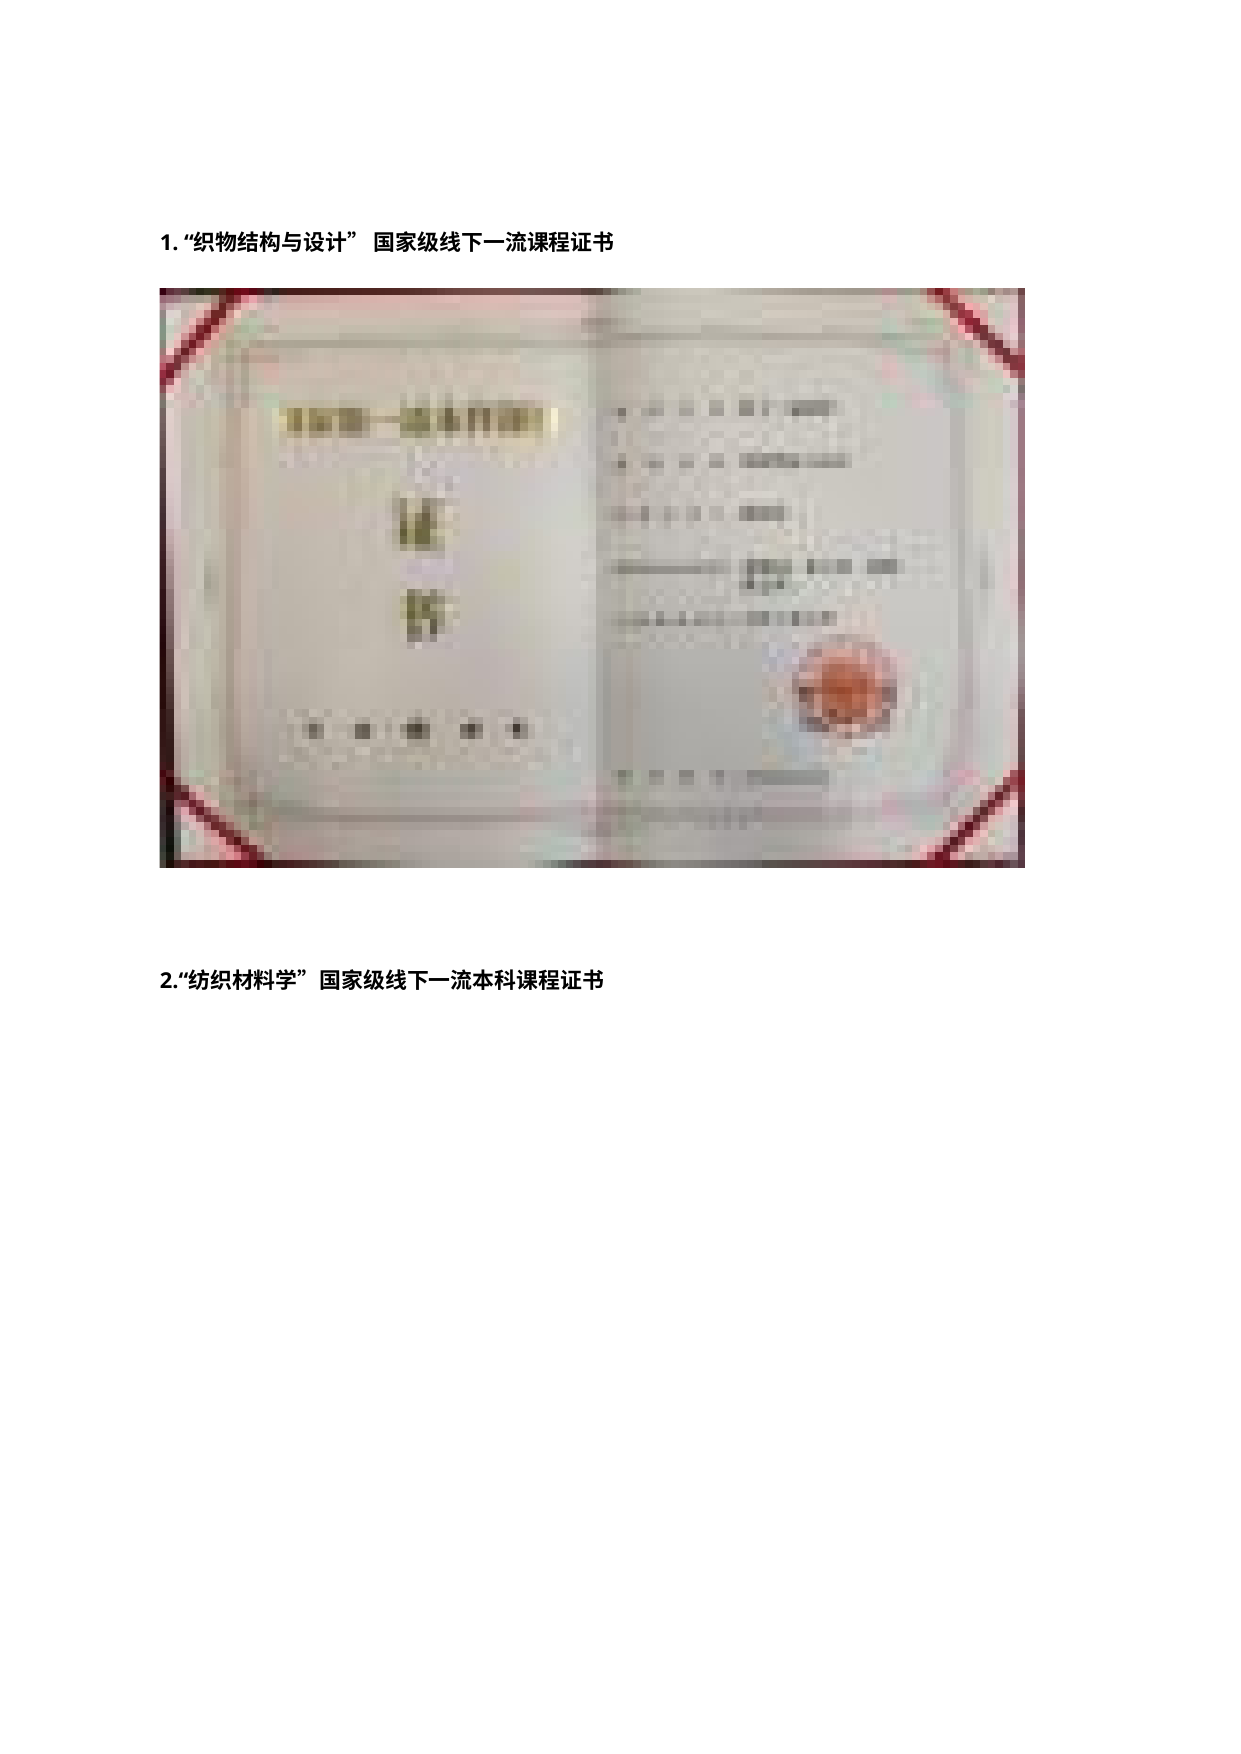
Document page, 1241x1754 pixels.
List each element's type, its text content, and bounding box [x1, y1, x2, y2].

text 1. “织物结构与设计” 国家级线下一流课程证书 [159, 224, 1081, 257]
text 2.“纺织材料学”国家级线下一流本科课程证书 [159, 962, 1081, 995]
picture [159, 288, 1025, 868]
